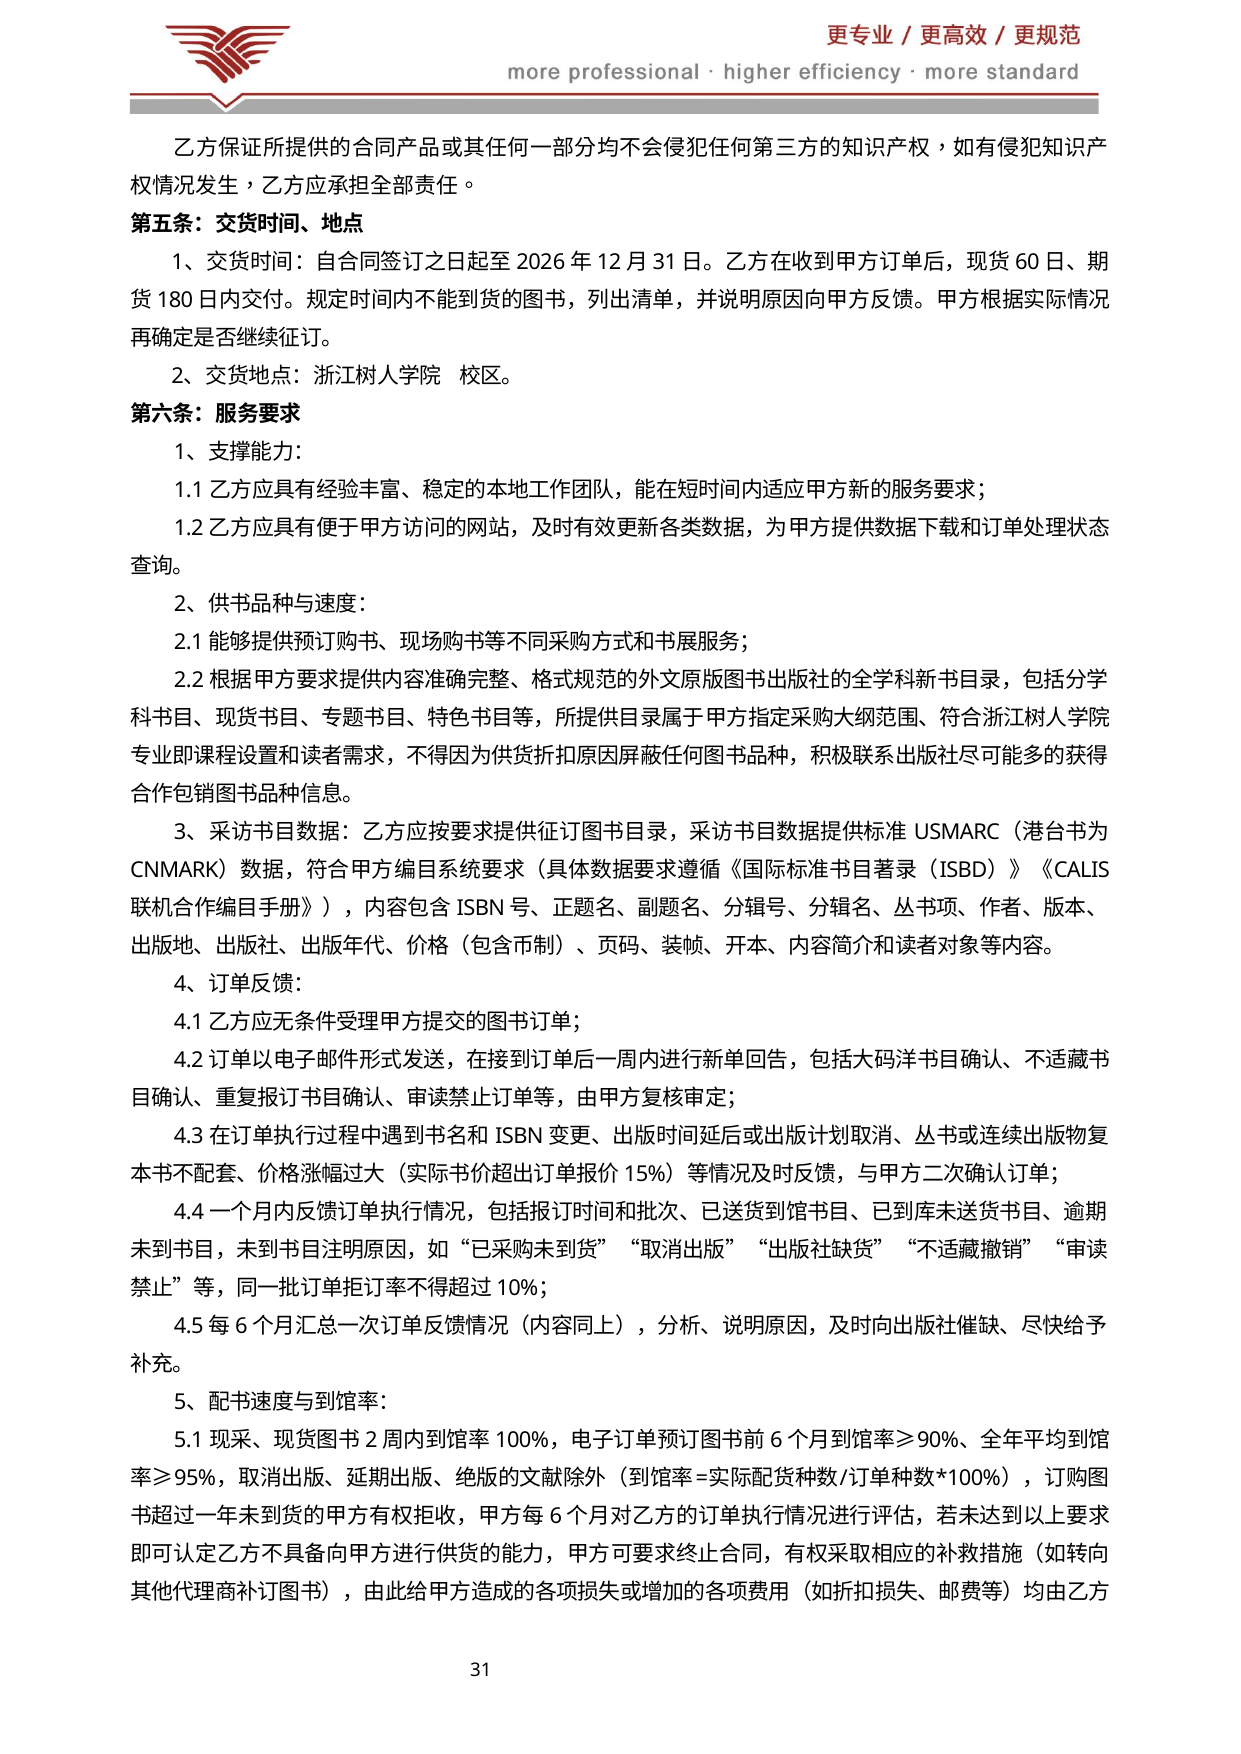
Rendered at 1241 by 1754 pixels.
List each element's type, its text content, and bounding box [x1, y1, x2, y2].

text 1.1 乙方应具有经验丰富、稳定的本地工作团队，能在短时间内适应甲方新的服务要求； [130, 472, 1110, 503]
text 4.1 乙方应无条件受理甲方提交的图书订单； [130, 1004, 1110, 1036]
text 4、订单反馈： [130, 966, 1110, 998]
text 4.4 一个月内反馈订单执行情况，包括报订时间和批次、已送货到馆书目、已到库未送货书目、逾期未到书目，未到书目注明原因，如“已采购未到货”“取消出版”“出版社缺货”“不适藏撤销”“审读禁止”等，同一批订单拒订率不得超过10%； [130, 1194, 1110, 1302]
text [130, 1422, 1110, 1606]
text 2、供书品种与速度： [130, 586, 1110, 618]
text 乙方保证所提供的合同产品或其任何一部分均不会侵犯任何第三方的知识产权，如有侵犯知识产权情况发生，乙方应承担全部责任。 [130, 130, 1110, 199]
text 第六条：服务要求 [130, 396, 1110, 427]
text 第五条：交货时间、地点 [130, 206, 1110, 237]
text 2.1 能够提供预订购书、现场购书等不同采购方式和书展服务； [130, 624, 1110, 656]
text 1、交货时间：自合同签订之日起至2026年12月31日。乙方在收到甲方订单后，现货60日、期货180日内交付。规定时间内不能到货的图书，列出清单，并说明原因向甲方反馈。甲方根据实际情况再确定是否继续征订。 [130, 244, 1110, 351]
text 1、支撑能力： [130, 434, 1110, 465]
text 4.5 每6个月汇总一次订单反馈情况（内容同上），分析、说明原因，及时向出版社催缺、尽快给予补充。 [130, 1308, 1110, 1378]
text 2、交货地点：浙江树人学院 校区。 [130, 358, 1110, 389]
text 3、采访书目数据：乙方应按要求提供征订图书目录，采访书目数据提供标准USMARC（港台书为CNMARK）数据，符合甲方编目系统要求（具体数据要求遵循《国际标准书目著录（ISBD）》《CALIS联机合作编目手册》），内容包含ISBN号、正题名、副题名、分辑号、分辑名、丛书项、作者、版本、出版地、出版社、出版年代、价格（包含币制）、页码、装帧、开本、内容简介和读者对象等内容。 [130, 814, 1110, 959]
picture [129, 2, 1099, 114]
text 2.2 根据甲方要求提供内容准确完整、格式规范的外文原版图书出版社的全学科新书目录，包括分学科书目、现货书目、专题书目、特色书目等，所提供目录属于甲方指定采购大纲范围、符合浙江树人学院专业即课程设置和读者需求，不得因为供货折扣原因屏蔽任何图书品种，积极联系出版社尽可能多的获得合作包销图书品种信息。 [130, 662, 1110, 808]
text 1.2 乙方应具有便于甲方访问的网站，及时有效更新各类数据，为甲方提供数据下载和订单处理状态查询。 [130, 510, 1110, 579]
text 4.2 订单以电子邮件形式发送，在接到订单后一周内进行新单回告，包括大码洋书目确认、不适藏书目确认、重复报订书目确认、审读禁止订单等，由甲方复核审定； [130, 1042, 1110, 1112]
text 4.3 在订单执行过程中遇到书名和ISBN变更、出版时间延后或出版计划取消、丛书或连续出版物复本书不配套、价格涨幅过大（实际书价超出订单报价15%）等情况及时反馈，与甲方二次确认订单； [130, 1118, 1110, 1188]
text 5、配书速度与到馆率： [130, 1384, 1110, 1416]
